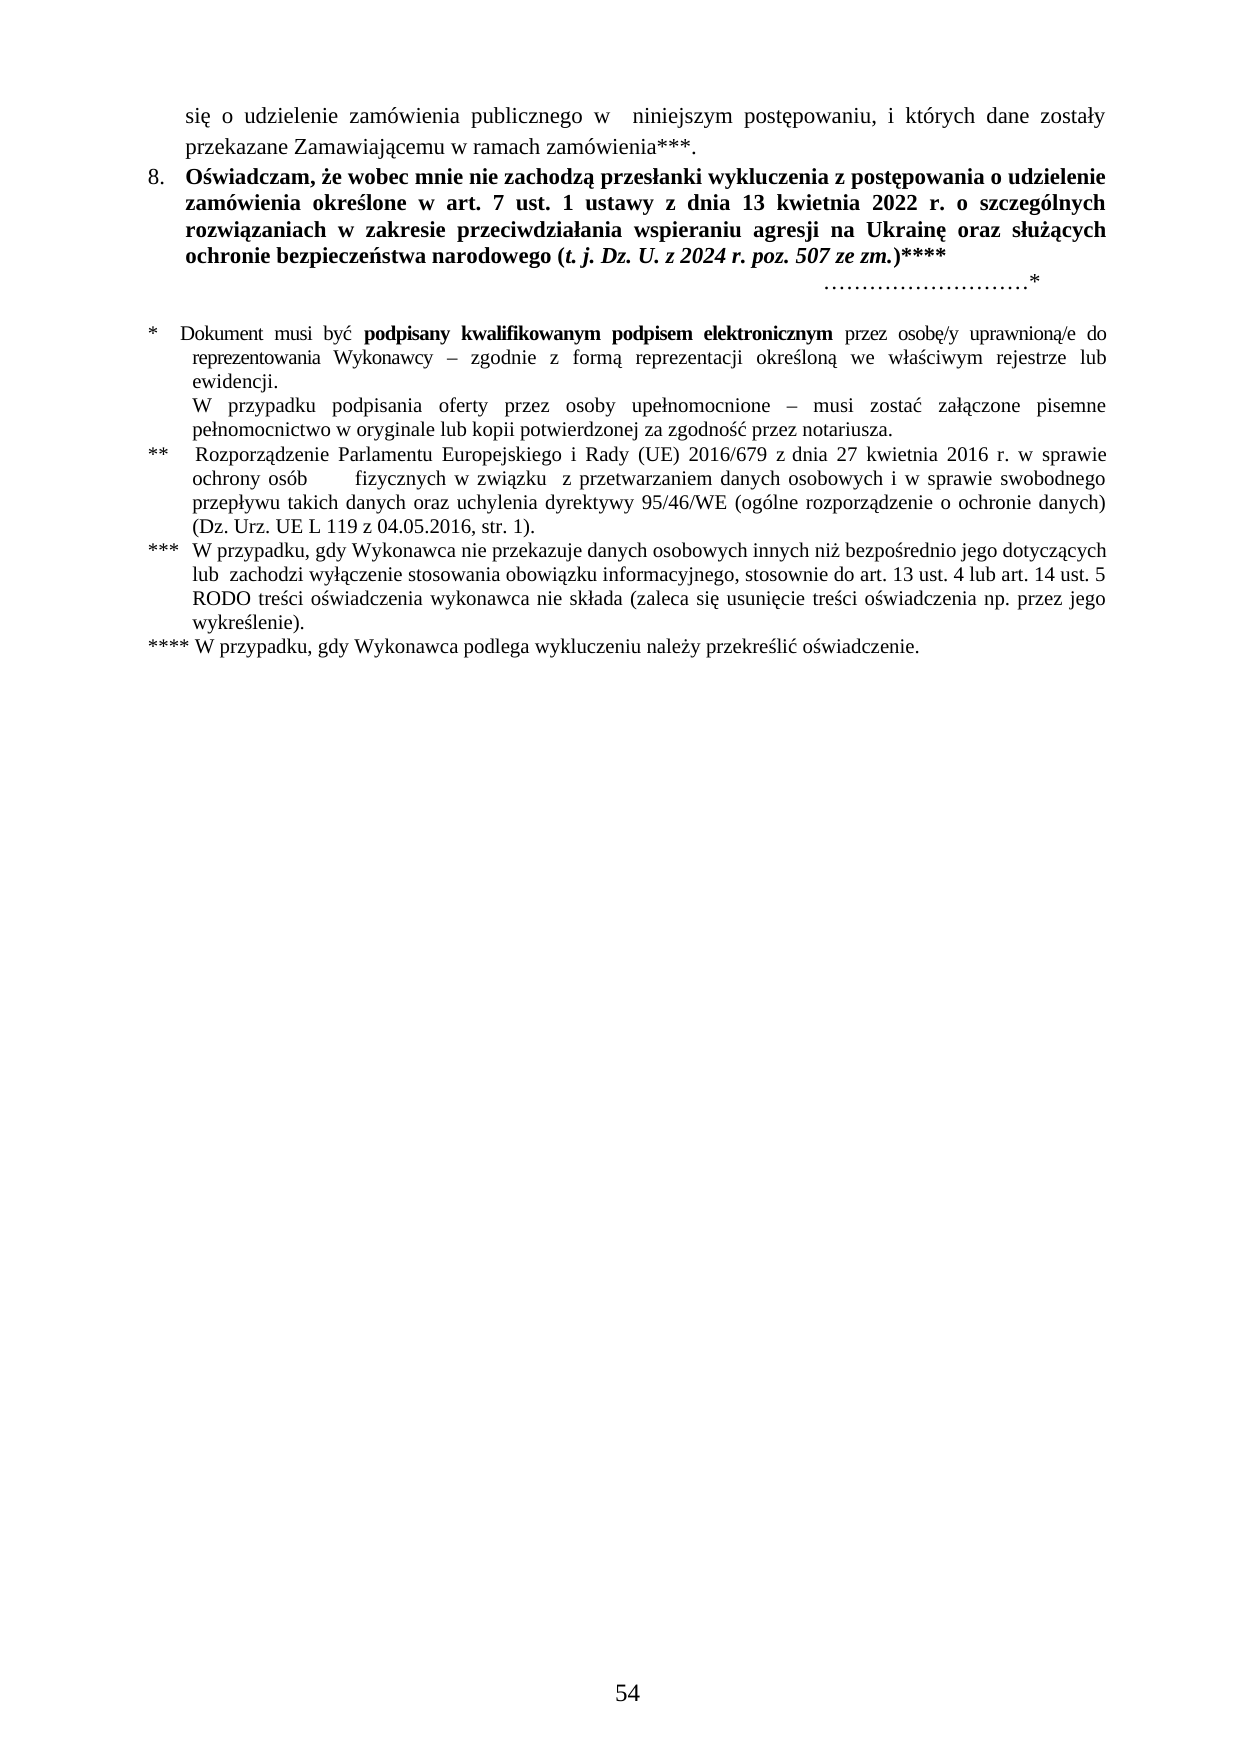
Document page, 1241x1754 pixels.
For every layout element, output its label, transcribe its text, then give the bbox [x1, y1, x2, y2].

text *** W przypadku, gdy Wykonawca nie przekazuje danych osobowych innych niż bezpośrednio jego dotyczących lub zachodzi wyłączenie stosowania obowiązku informacyjnego, stosownie do art. 13 ust. 4 lub art. 14 ust. 5 RODO treści oświadczenia wykonawca nie składa (zaleca się usunięcie treści oświadczenia np. przez jego wykreślenie). [148, 538, 1107, 634]
text ** Rozporządzenie Parlamentu Europejskiego i Rady (UE) 2016/679 z dnia 27 kwietnia 2016 r. w sprawie ochrony osób fizycznych w związku z przetwarzaniem danych osobowych i w sprawie swobodnego przepływu takich danych oraz uchylenia dyrektywy 95/46/WE (ogólne rozporządzenie o ochronie danych) (Dz. Urz. UE L 119 z 04.05.2016, str. 1). [148, 441, 1107, 538]
list Oświadczam, że wobec mnie nie zachodzą przesłanki wykluczenia z postępowania o udzielenie zamówienia określone w art. 7 ust. 1 ustawy z dnia 13 kwietnia 2022 r. o szczególnych rozwiązaniach w zakresie przeciwdziałania wspieraniu agresji na Ukrainę oraz służących ochronie bezpieczeństwa narodowego (t. j. Dz. U. z 2024 r. poz. 507 ze zm.)**** [148, 163, 1107, 268]
text **** W przypadku, gdy Wykonawca podlega wykluczeniu należy przekreślić oświadczenie. [148, 634, 1107, 658]
text W przypadku podpisania oferty przez osoby upełnomocnione – musi zostać załączone pisemne pełnomocnictwo w oryginale lub kopii potwierdzonej za zgodność przez notariusza. [192, 393, 1107, 441]
text * Dokument musi być podpisany kwalifikowanym podpisem elektronicznym przez osobę/y uprawnioną/e do reprezentowania Wykonawcy – zgodnie z formą reprezentacji określoną we właściwym rejestrze lub ewidencji. [148, 321, 1107, 393]
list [148, 103, 1107, 159]
text ………………………* [725, 268, 1107, 295]
